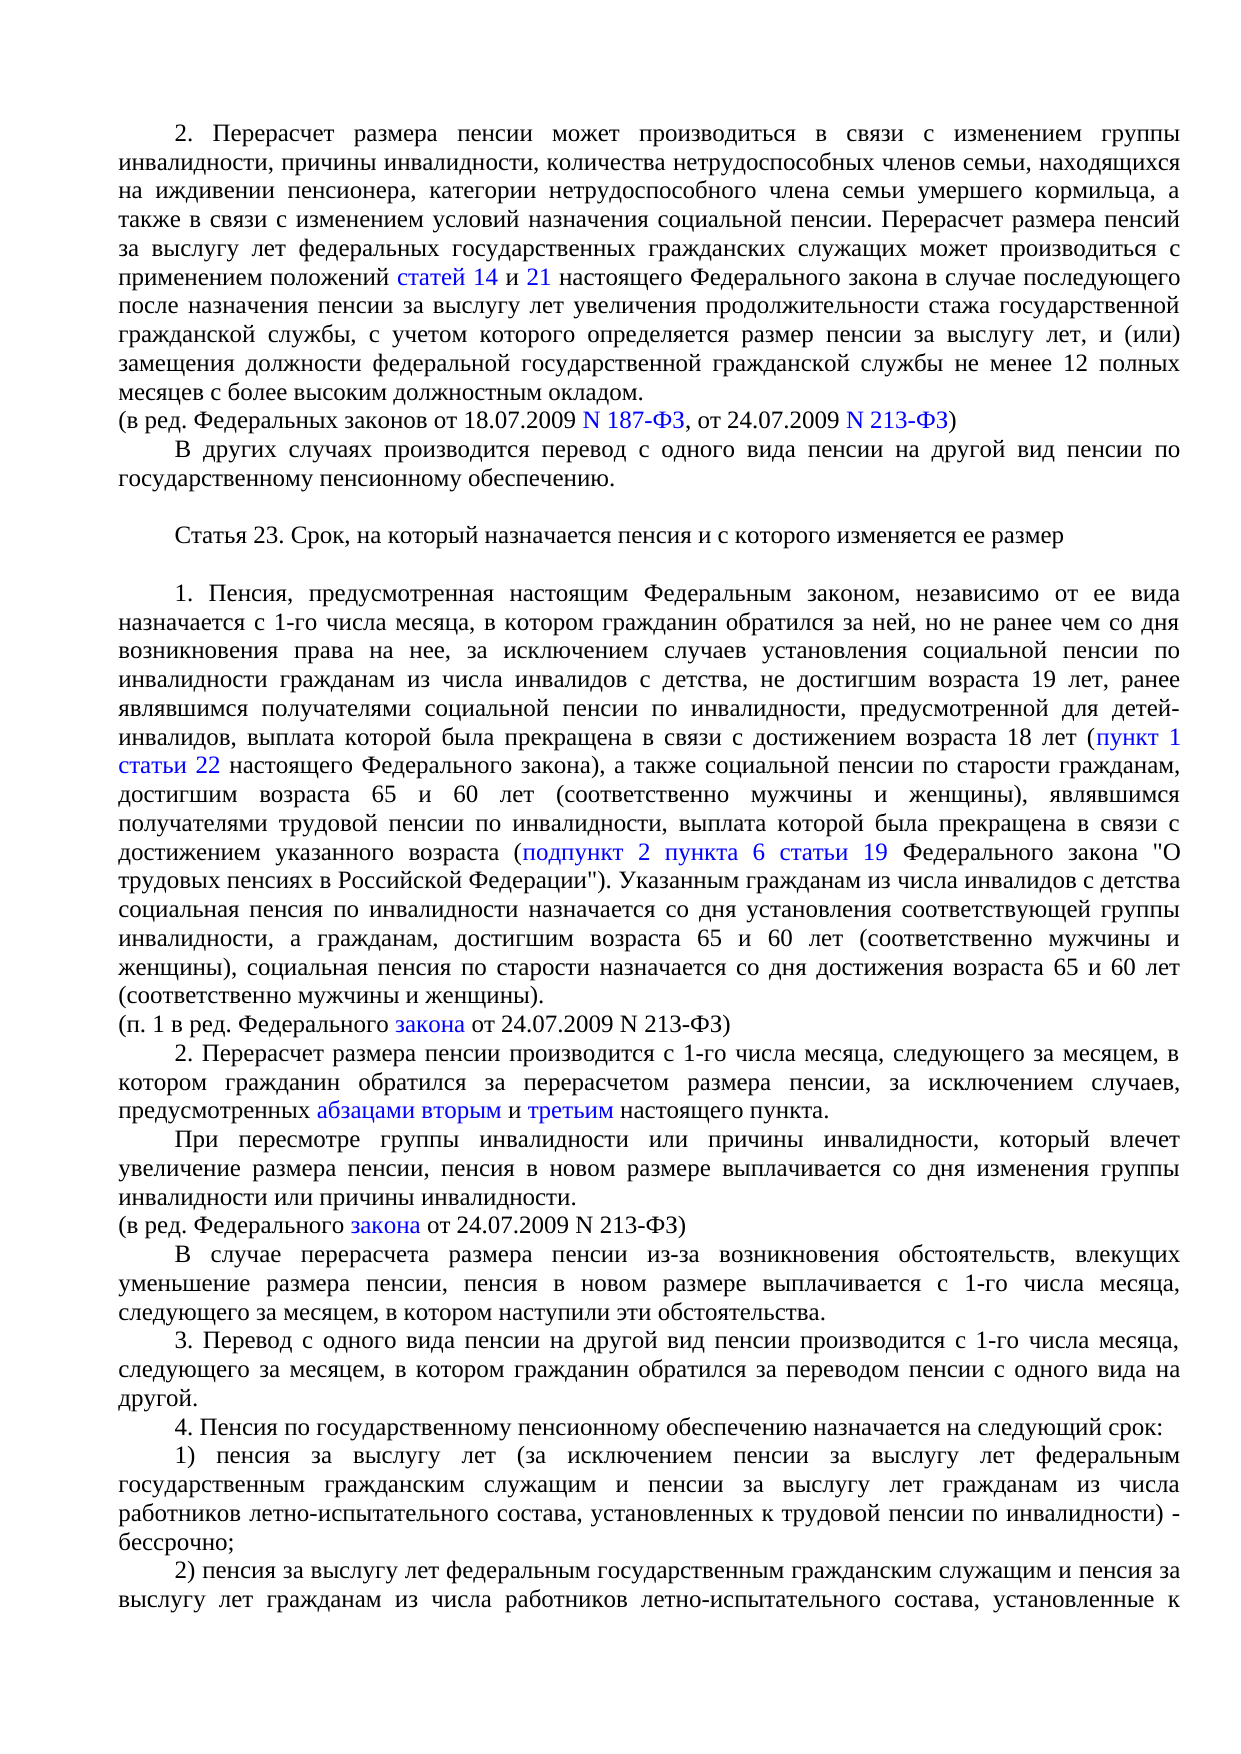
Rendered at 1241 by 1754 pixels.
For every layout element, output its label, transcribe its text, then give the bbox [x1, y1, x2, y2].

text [118, 1556, 1181, 1613]
text (в ред. Федерального закона от 24.07.2009 N 213-ФЗ) [118, 1211, 1181, 1239]
text Статья 23. Срок, на который назначается пенсия и с которого изменяется ее размер [118, 521, 1181, 549]
text 4. Пенсия по государственному пенсионному обеспечению назначается на следующий срок: [118, 1412, 1181, 1441]
text 3. Перевод с одного вида пенсии на другой вид пенсии производится с 1-го числа месяца, следующего за месяцем, в котором гражданин обратился за переводом пенсии с одного вида на другой. [118, 1326, 1181, 1412]
text 1. Пенсия, предусмотренная настоящим Федеральным законом, независимо от ее вида назначается с 1-го числа месяца, в котором гражданин обратился за ней, но не ранее чем со дня возникновения права на нее, за исключением случаев установления социальной пенсии по инвалидности гражданам из числа инвалидов с детства, не достигшим возраста 19 лет, ранее являвшимся получателями социальной пенсии по инвалидности, предусмотренной для детей-инвалидов, выплата которой была прекращена в связи с достижением возраста 18 лет (пункт 1 статьи 22 настоящего Федерального закона), а также социальной пенсии по старости гражданам, достигшим возраста 65 и 60 лет (соответственно мужчины и женщины), являвшимся получателями трудовой пенсии по инвалидности, выплата которой была прекращена в связи с достижением указанного возраста (подпункт 2 пункта 6 статьи 19 Федерального закона "О трудовых пенсиях в Российской Федерации"). Указанным гражданам из числа инвалидов с детства социальная пенсия по инвалидности назначается со дня установления соответствующей группы инвалидности, а гражданам, достигшим возраста 65 и 60 лет (соответственно мужчины и женщины), социальная пенсия по старости назначается со дня достижения возраста 65 и 60 лет (соответственно мужчины и женщины). [118, 578, 1181, 1009]
text (в ред. Федеральных законов от 18.07.2009 N 187-ФЗ, от 24.07.2009 N 213-ФЗ) [118, 406, 1181, 434]
text 1) пенсия за выслугу лет (за исключением пенсии за выслугу лет федеральным государственным гражданским служащим и пенсии за выслугу лет гражданам из числа работников летно-испытательного состава, установленных к трудовой пенсии по инвалидности) - бессрочно; [118, 1441, 1181, 1556]
text В других случаях производится перевод с одного вида пенсии на другой вид пенсии по государственному пенсионному обеспечению. [118, 434, 1181, 492]
text В случае перерасчета размера пенсии из-за возникновения обстоятельств, влекущих уменьшение размера пенсии, пенсия в новом размере выплачивается с 1-го числа месяца, следующего за месяцем, в котором наступили эти обстоятельства. [118, 1239, 1181, 1326]
text (п. 1 в ред. Федерального закона от 24.07.2009 N 213-ФЗ) [118, 1009, 1181, 1038]
text При пересмотре группы инвалидности или причины инвалидности, который влечет увеличение размера пенсии, пенсия в новом размере выплачивается со дня изменения группы инвалидности или причины инвалидности. [118, 1124, 1181, 1211]
text 2. Перерасчет размера пенсии производится с 1-го числа месяца, следующего за месяцем, в котором гражданин обратился за перерасчетом размера пенсии, за исключением случаев, предусмотренных абзацами вторым и третьим настоящего пункта. [118, 1038, 1181, 1124]
text 2. Перерасчет размера пенсии может производиться в связи с изменением группы инвалидности, причины инвалидности, количества нетрудоспособных членов семьи, находящихся на иждивении пенсионера, категории нетрудоспособного члена семьи умершего кормильца, а также в связи с изменением условий назначения социальной пенсии. Перерасчет размера пенсий за выслугу лет федеральных государственных гражданских служащих может производиться с применением положений статей 14 и 21 настоящего Федерального закона в случае последующего после назначения пенсии за выслугу лет увеличения продолжительности стажа государственной гражданской службы, с учетом которого определяется размер пенсии за выслугу лет, и (или) замещения должности федеральной государственной гражданской службы не менее 12 полных месяцев с более высоким должностным окладом. [118, 118, 1181, 406]
